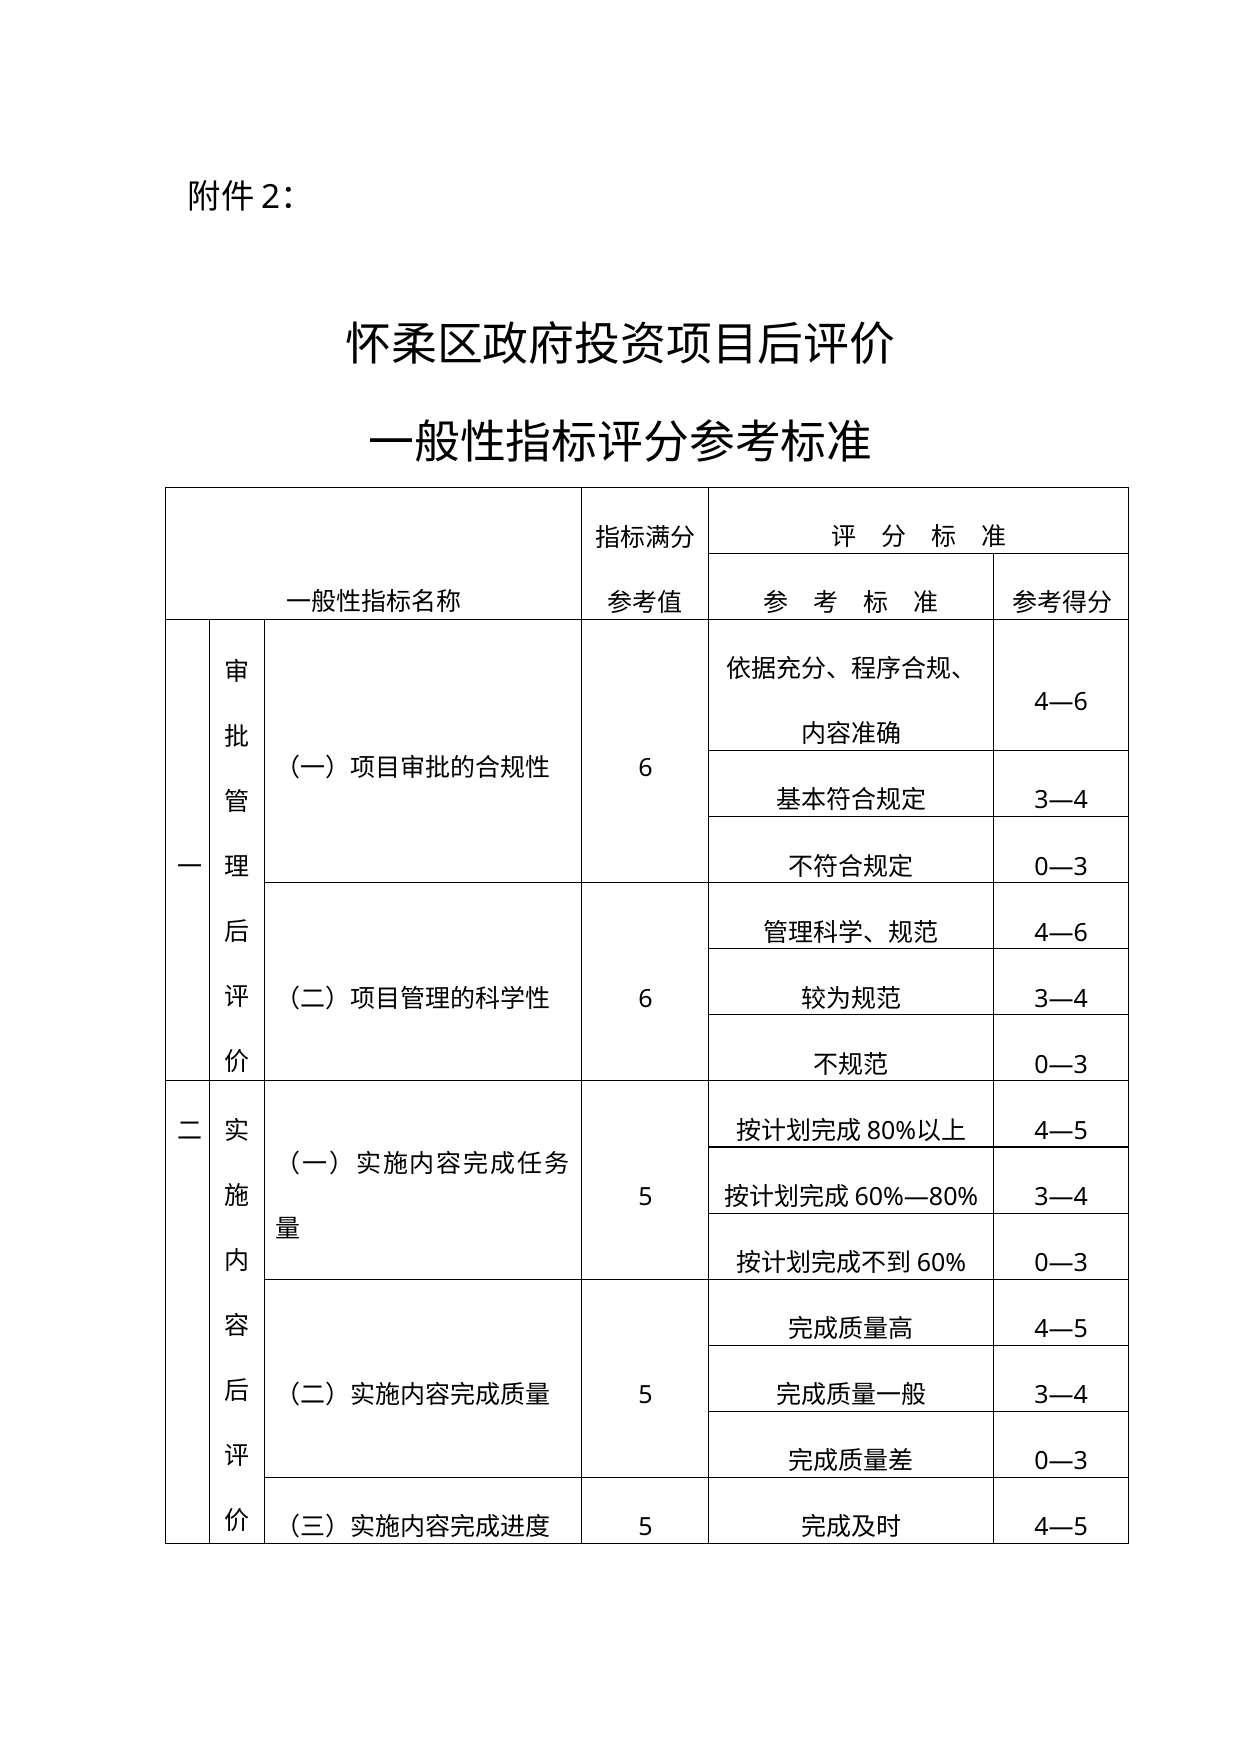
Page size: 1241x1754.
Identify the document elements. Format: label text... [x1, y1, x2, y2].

table_cell 0—3 [994, 1412, 1128, 1477]
table_cell 一 [166, 620, 209, 1080]
table_cell （二）项目管理的科学性 [265, 883, 581, 1080]
table_cell 3—4 [994, 751, 1128, 816]
text 怀柔区政府投资项目后评价 [187, 292, 1053, 389]
table_cell 3—4 [994, 949, 1128, 1014]
table_cell 不符合规定 [709, 817, 993, 882]
table_cell （二）实施内容完成质量 [265, 1280, 581, 1477]
table_cell 二 [166, 1081, 209, 1543]
table_cell 完成质量高 [709, 1280, 993, 1344]
table_cell 按计划完成不到60% [709, 1214, 993, 1278]
table_cell （一）项目审批的合规性 [265, 620, 581, 882]
table_cell 审批管理后评价 [210, 620, 264, 1080]
table_cell （一）实施内容完成任务量 [265, 1081, 581, 1278]
table_cell 4—5 [994, 1280, 1128, 1344]
table_cell 实施内容后评价 [210, 1081, 264, 1543]
table_cell （三）实施内容完成进度 [265, 1478, 581, 1543]
table_cell 依据充分、程序合规、内容准确 [709, 620, 993, 750]
table_cell 0—3 [994, 817, 1128, 882]
table_cell 4—5 [994, 1081, 1128, 1146]
table_cell 5 [582, 1478, 708, 1543]
table_cell 4—6 [994, 883, 1128, 948]
table_cell 参考得分 [994, 554, 1128, 619]
table_cell 较为规范 [709, 949, 993, 1014]
table_cell 按计划完成60%—80% [709, 1148, 993, 1212]
table_cell 参 考 标 准 [709, 554, 993, 619]
table_cell 管理科学、规范 [709, 883, 993, 948]
table_cell 完成质量差 [709, 1412, 993, 1477]
table_cell 0—3 [994, 1214, 1128, 1278]
table_cell 3—4 [994, 1346, 1128, 1411]
table_header 指标满分参考值 [582, 488, 708, 619]
table_header 一般性指标名称 [166, 488, 581, 619]
text 一般性指标评分参考标准 [187, 389, 1053, 487]
table_cell 5 [582, 1081, 708, 1278]
table_cell 完成及时 [709, 1478, 993, 1543]
table_cell 按计划完成80%以上 [709, 1081, 993, 1146]
table_cell 6 [582, 620, 708, 882]
table_cell 0—3 [994, 1015, 1128, 1080]
table_cell 6 [582, 883, 708, 1080]
table_cell 4—6 [994, 620, 1128, 750]
table_cell 4—5 [994, 1478, 1128, 1543]
table_cell 完成质量一般 [709, 1346, 993, 1411]
table_cell 不规范 [709, 1015, 993, 1080]
table_cell 3—4 [994, 1148, 1128, 1212]
table_cell 5 [582, 1280, 708, 1477]
text 附件2： [187, 162, 1053, 227]
table_cell 基本符合规定 [709, 751, 993, 816]
table_header 评 分 标 准 [709, 488, 1128, 553]
